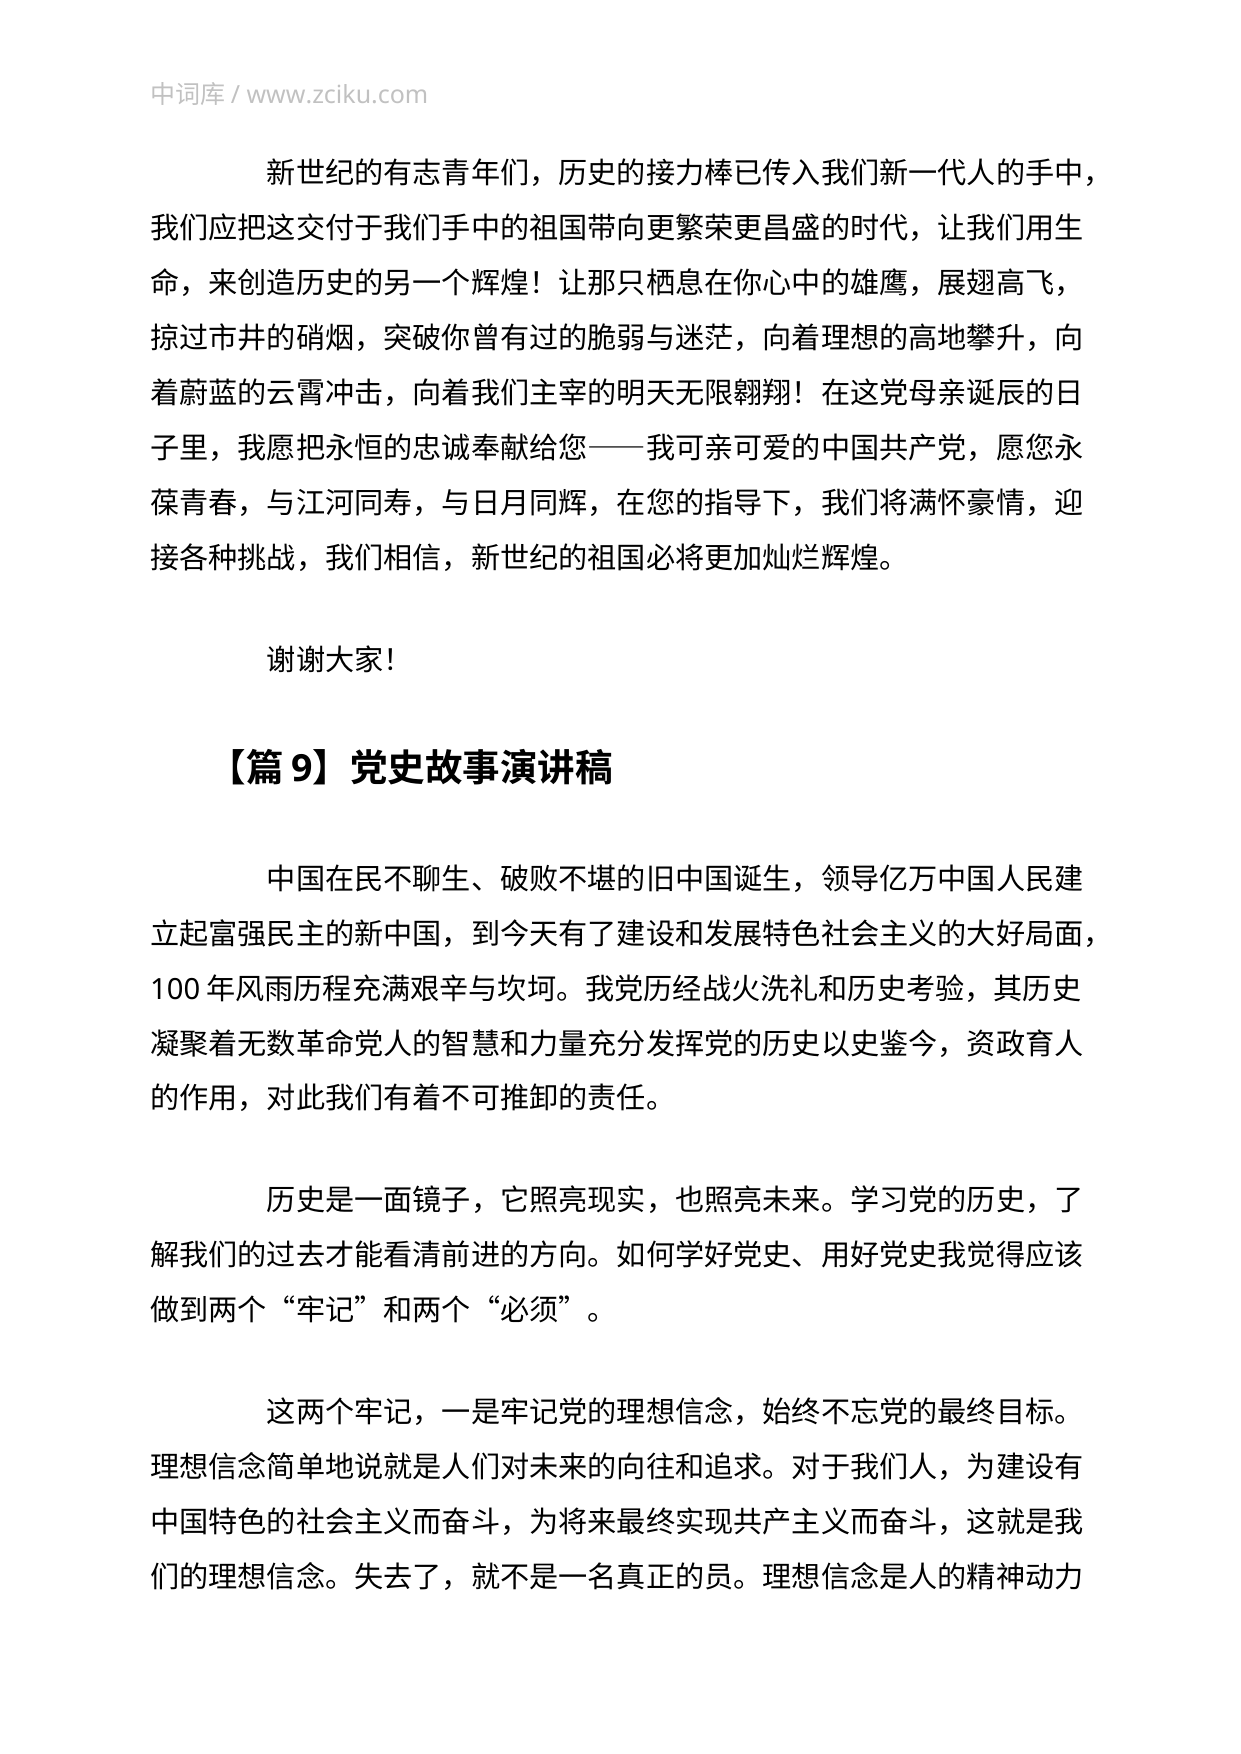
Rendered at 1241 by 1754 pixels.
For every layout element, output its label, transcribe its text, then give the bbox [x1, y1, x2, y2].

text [150, 1388, 1090, 1595]
text 新世纪的有志青年们，历史的接力棒已传入我们新一代人的手中，我们应把这交付于我们手中的祖国带向更繁荣更昌盛的时代，让我们用生命，来创造历史的另一个辉煌！让那只栖息在你心中的雄鹰，展翅高飞，掠过市井的硝烟，突破你曾有过的脆弱与迷茫，向着理想的高地攀升，向着蔚蓝的云霄冲击，向着我们主宰的明天无限翱翔！在这党母亲诞辰的日子里，我愿把永恒的忠诚奉献给您——我可亲可爱的中国共产党，愿您永葆青春，与江河同寿，与日月同辉，在您的指导下，我们将满怀豪情，迎接各种挑战，我们相信，新世纪的祖国必将更加灿烂辉煌。 [150, 150, 1090, 577]
text 谢谢大家！ [150, 636, 1090, 678]
text 【篇9】党史故事演讲稿 [150, 738, 1090, 792]
text 历史是一面镜子，它照亮现实，也照亮未来。学习党的历史，了解我们的过去才能看清前进的方向。如何学好党史、用好党史我觉得应该做到两个“牢记”和两个“必须”。 [150, 1177, 1090, 1329]
text 中国在民不聊生、破败不堪的旧中国诞生，领导亿万中国人民建立起富强民主的新中国，到今天有了建设和发展特色社会主义的大好局面，100年风雨历程充满艰辛与坎坷。我党历经战火洗礼和历史考验，其历史凝聚着无数革命党人的智慧和力量充分发挥党的历史以史鉴今，资政育人的作用，对此我们有着不可推卸的责任。 [150, 855, 1090, 1117]
